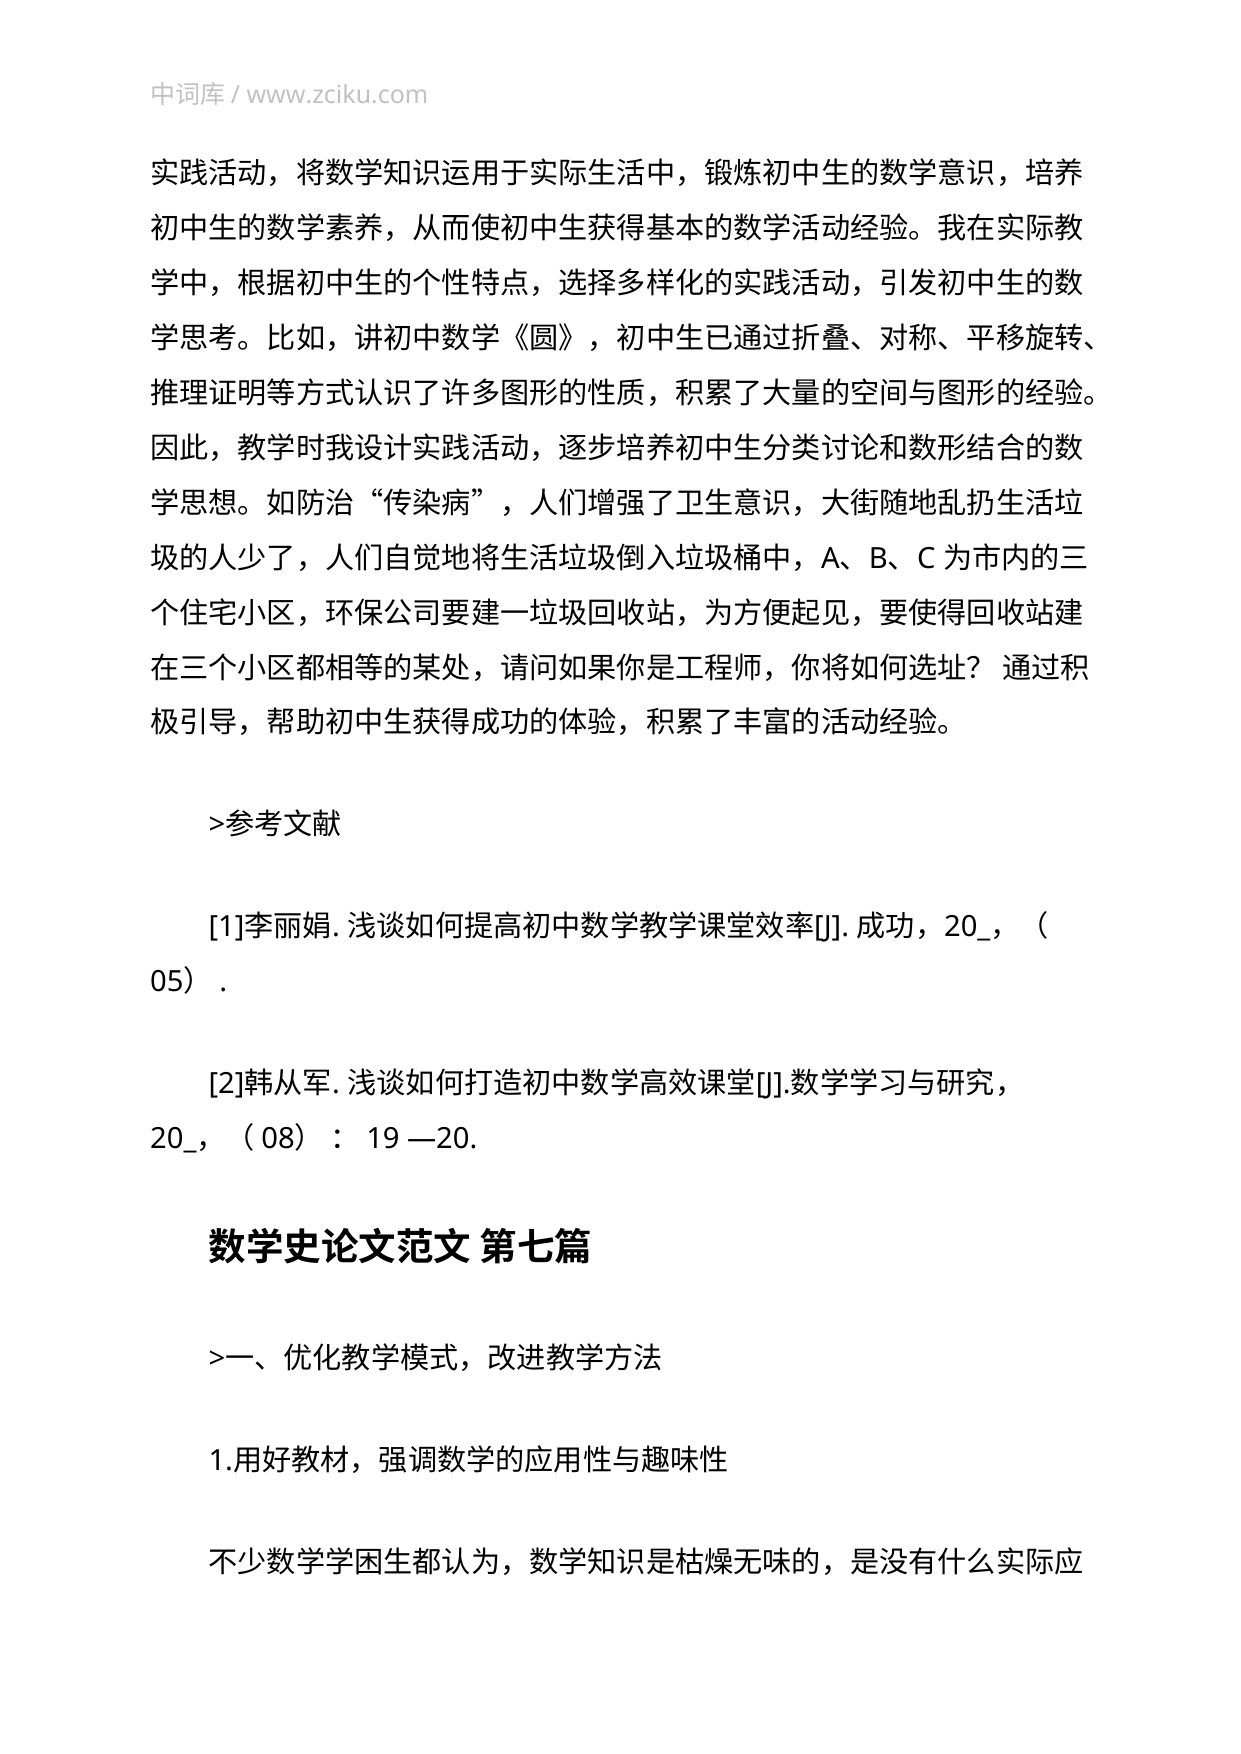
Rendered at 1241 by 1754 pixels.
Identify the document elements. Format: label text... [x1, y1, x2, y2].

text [150, 150, 1090, 741]
text >参考文献 [150, 801, 1090, 843]
text 1.用好教材，强调数学的应用性与趣味性 [150, 1436, 1090, 1478]
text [150, 1538, 1090, 1580]
text 数学史论文范文 第七篇 [150, 1217, 1090, 1271]
text [2]韩从军. 浅谈如何打造初中数学高效课堂[J].数学学习与研究，20_，（ 08） ： 19 —20. [150, 1060, 1090, 1157]
text [1]李丽娟. 浅谈如何提高初中数学教学课堂效率[J]. 成功，20_，（ 05） . [150, 903, 1090, 1000]
text >一、优化教学模式，改进教学方法 [150, 1334, 1090, 1377]
